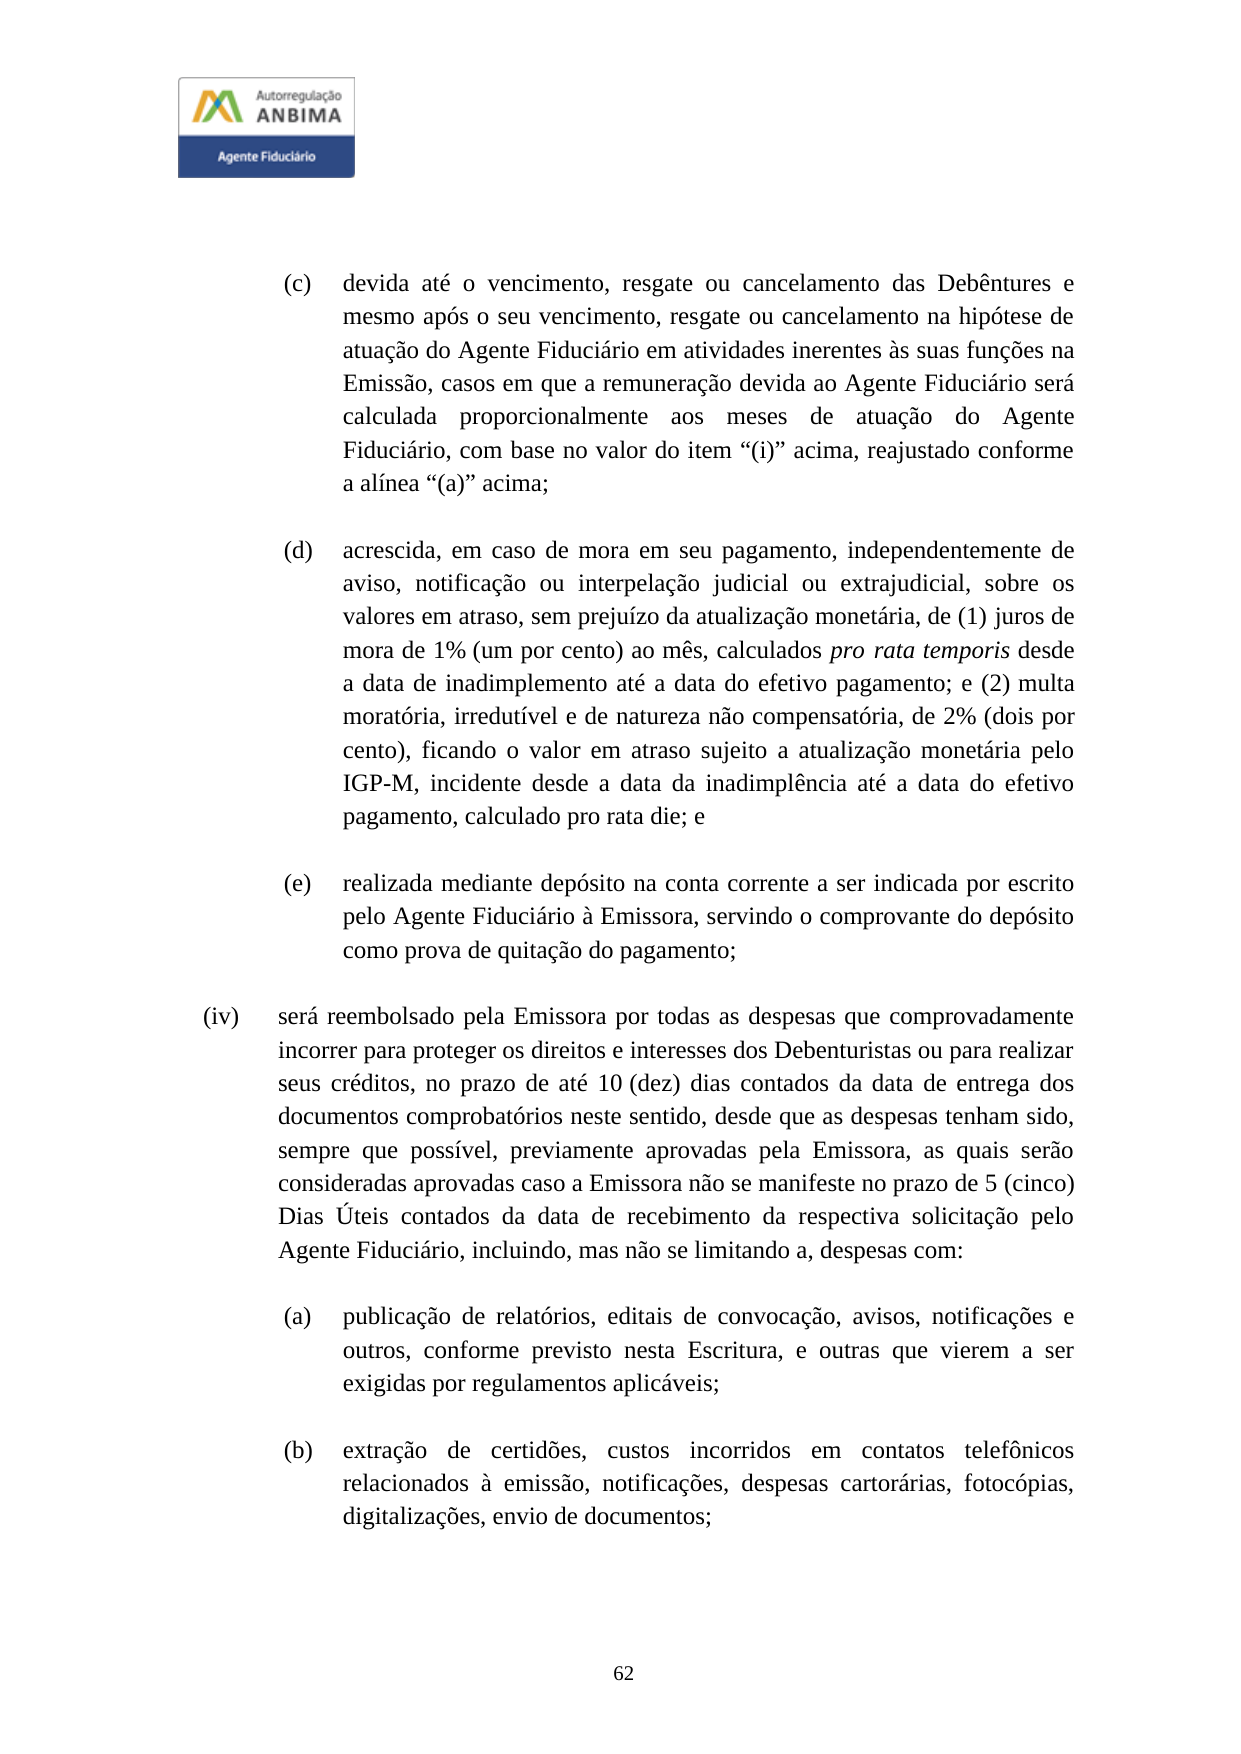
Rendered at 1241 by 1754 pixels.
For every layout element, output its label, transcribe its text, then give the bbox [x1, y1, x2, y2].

list será reembolsado pela Emissora por todas as despesas que comprovadamente incorrer para proteger os direitos e interesses dos Debenturistas ou para realizar seus créditos, no prazo de até 10 (dez) dias contados da data de entrega dos documentos comprobatórios neste sentido, desde que as despesas tenham sido, sempre que possível, previamente aprovadas pela Emissora, as quais serão consideradas aprovadas caso a Emissora não se manifeste no prazo de 5 (cinco) Dias Úteis contados da data de recebimento da respectiva solicitação pelo Agente Fiduciário, incluindo, mas não se limitando a, despesas com: [203, 998, 1075, 1265]
list acrescida, em caso de mora em seu pagamento, independentemente de aviso, notificação ou interpelação judicial ou extrajudicial, sobre os valores em atraso, sem prejuízo da atualização monetária, de (1) juros de mora de 1% (um por cento) ao mês, calculados pro rata temporis desde a data de inadimplemento até a data do efetivo pagamento; e (2) multa moratória, irredutível e de natureza não compensatória, de 2% (dois por cento), ficando o valor em atraso sujeito a atualização monetária pelo IGP-M, incidente desde a data da inadimplência até a data do efetivo pagamento, calculado pro rata die; e [283, 531, 1075, 831]
list realizada mediante depósito na conta corrente a ser indicada por escrito pelo Agente Fiduciário à Emissora, servindo o comprovante do depósito como prova de quitação do pagamento; [283, 865, 1075, 965]
list publicação de relatórios, editais de convocação, avisos, notificações e outros, conforme previsto nesta Escritura, e outras que vierem a ser exigidas por regulamentos aplicáveis; [283, 1298, 1075, 1398]
list extração de certidões, custos incorridos em contatos telefônicos relacionados à emissão, notificações, despesas cartorárias, fotocópias, digitalizações, envio de documentos; [283, 1431, 1075, 1531]
list devida até o vencimento, resgate ou cancelamento das Debêntures e mesmo após o seu vencimento, resgate ou cancelamento na hipótese de atuação do Agente Fiduciário em atividades inerentes às suas funções na Emissão, casos em que a remuneração devida ao Agente Fiduciário será calculada proporcionalmente aos meses de atuação do Agente Fiduciário, com base no valor do item “(i)” acima, reajustado conforme a alínea “(a)” acima; [283, 265, 1075, 498]
